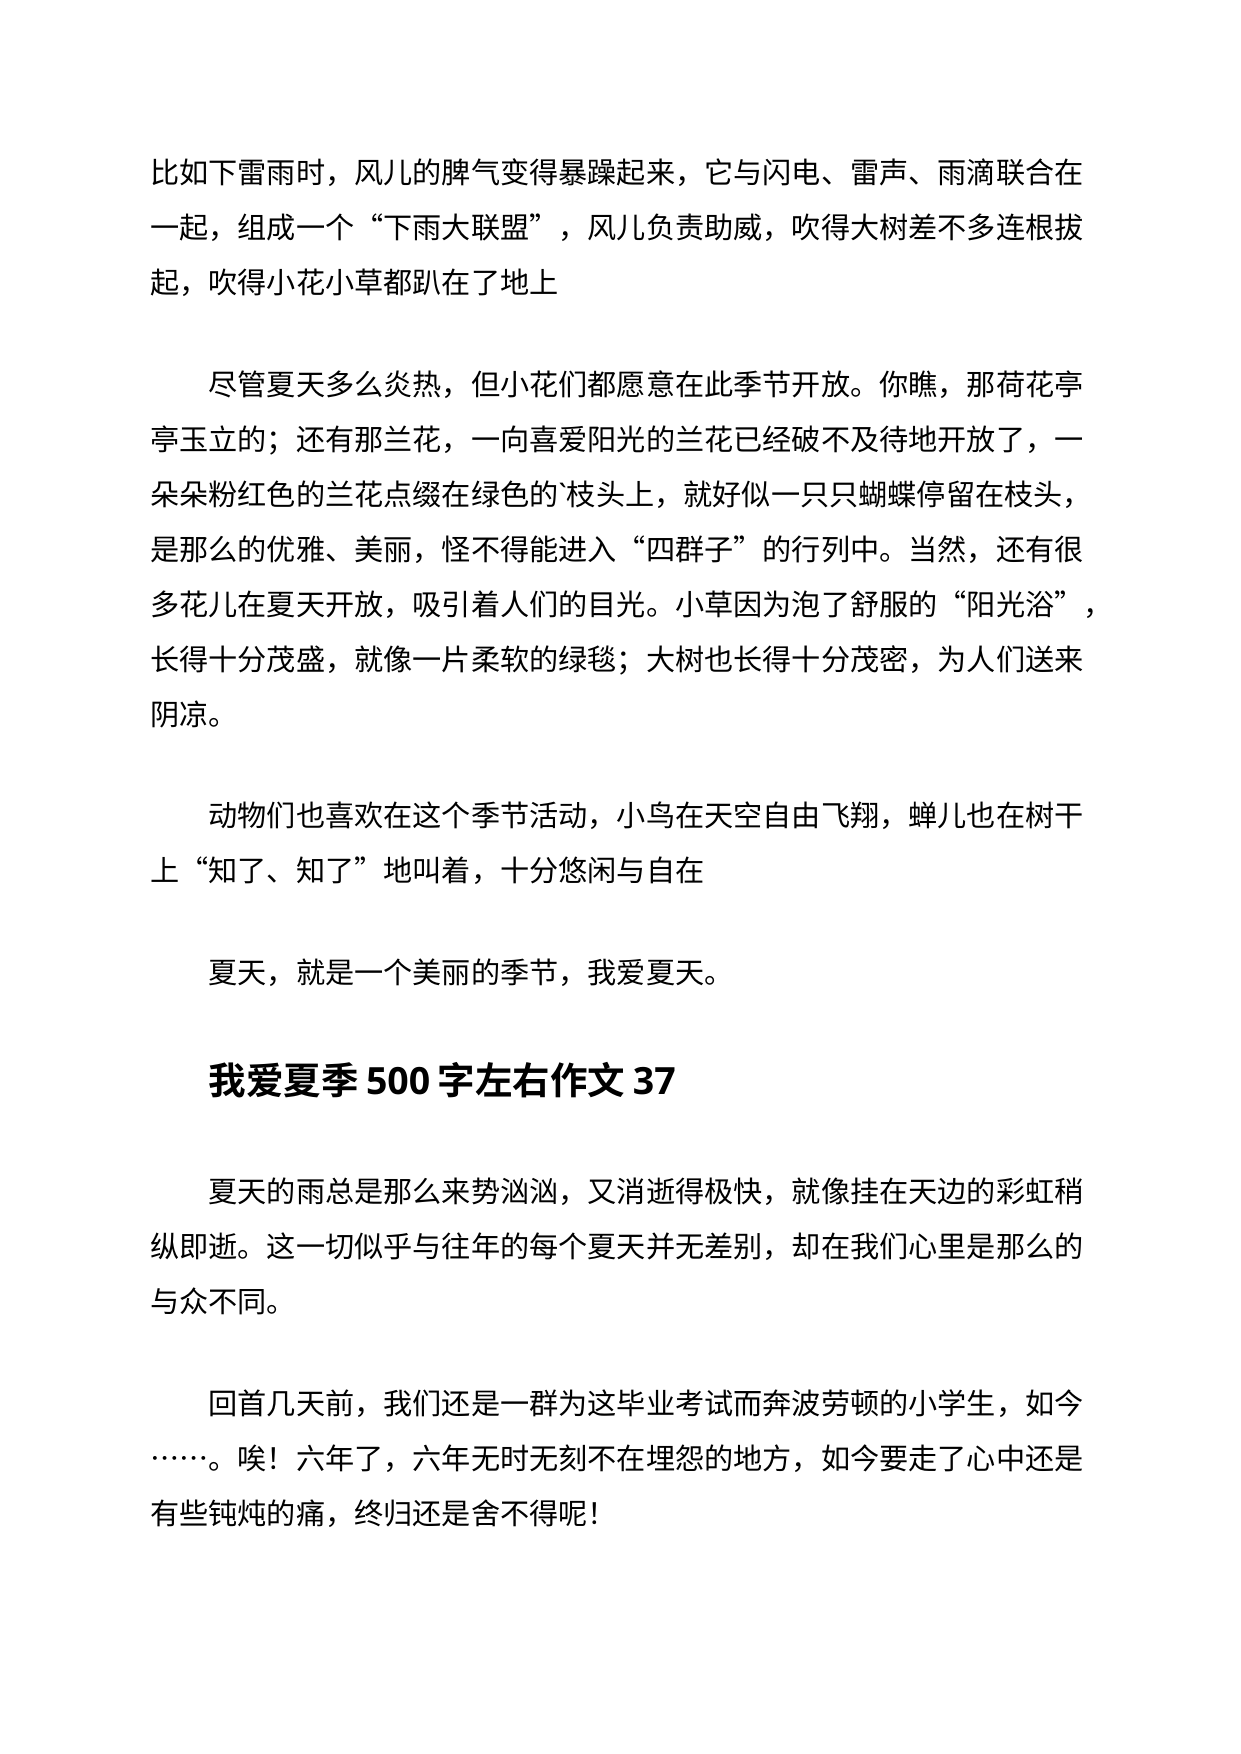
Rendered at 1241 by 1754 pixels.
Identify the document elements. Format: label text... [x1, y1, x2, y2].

text 我爱夏季500字左右作文37 [150, 1051, 1090, 1106]
text 尽管夏天多么炎热，但小花们都愿意在此季节开放。你瞧，那荷花亭亭玉立的；还有那兰花，一向喜爱阳光的兰花已经破不及待地开放了，一朵朵粉红色的兰花点缀在绿色的`枝头上，就好似一只只蝴蝶停留在枝头，是那么的优雅、美丽，怪不得能进入“四群子”的行列中。当然，还有很多花儿在夏天开放，吸引着人们的目光。小草因为泡了舒服的“阳光浴”，长得十分茂盛，就像一片柔软的绿毯；大树也长得十分茂密，为人们送来阴凉。 [150, 362, 1090, 733]
text 回首几天前，我们还是一群为这毕业考试而奔波劳顿的小学生，如今……。唉！六年了，六年无时无刻不在埋怨的地方，如今要走了心中还是有些钝炖的痛，终归还是舍不得呢！ [150, 1380, 1090, 1532]
text 动物们也喜欢在这个季节活动，小鸟在天空自由飞翔，蝉儿也在树干上“知了、知了”地叫着，十分悠闲与自在 [150, 793, 1090, 890]
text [150, 150, 1090, 302]
text 夏天，就是一个美丽的季节，我爱夏天。 [150, 949, 1090, 992]
text 夏天的雨总是那么来势汹汹，又消逝得极快，就像挂在天边的彩虹稍纵即逝。这一切似乎与往年的每个夏天并无差别，却在我们心里是那么的与众不同。 [150, 1169, 1090, 1321]
